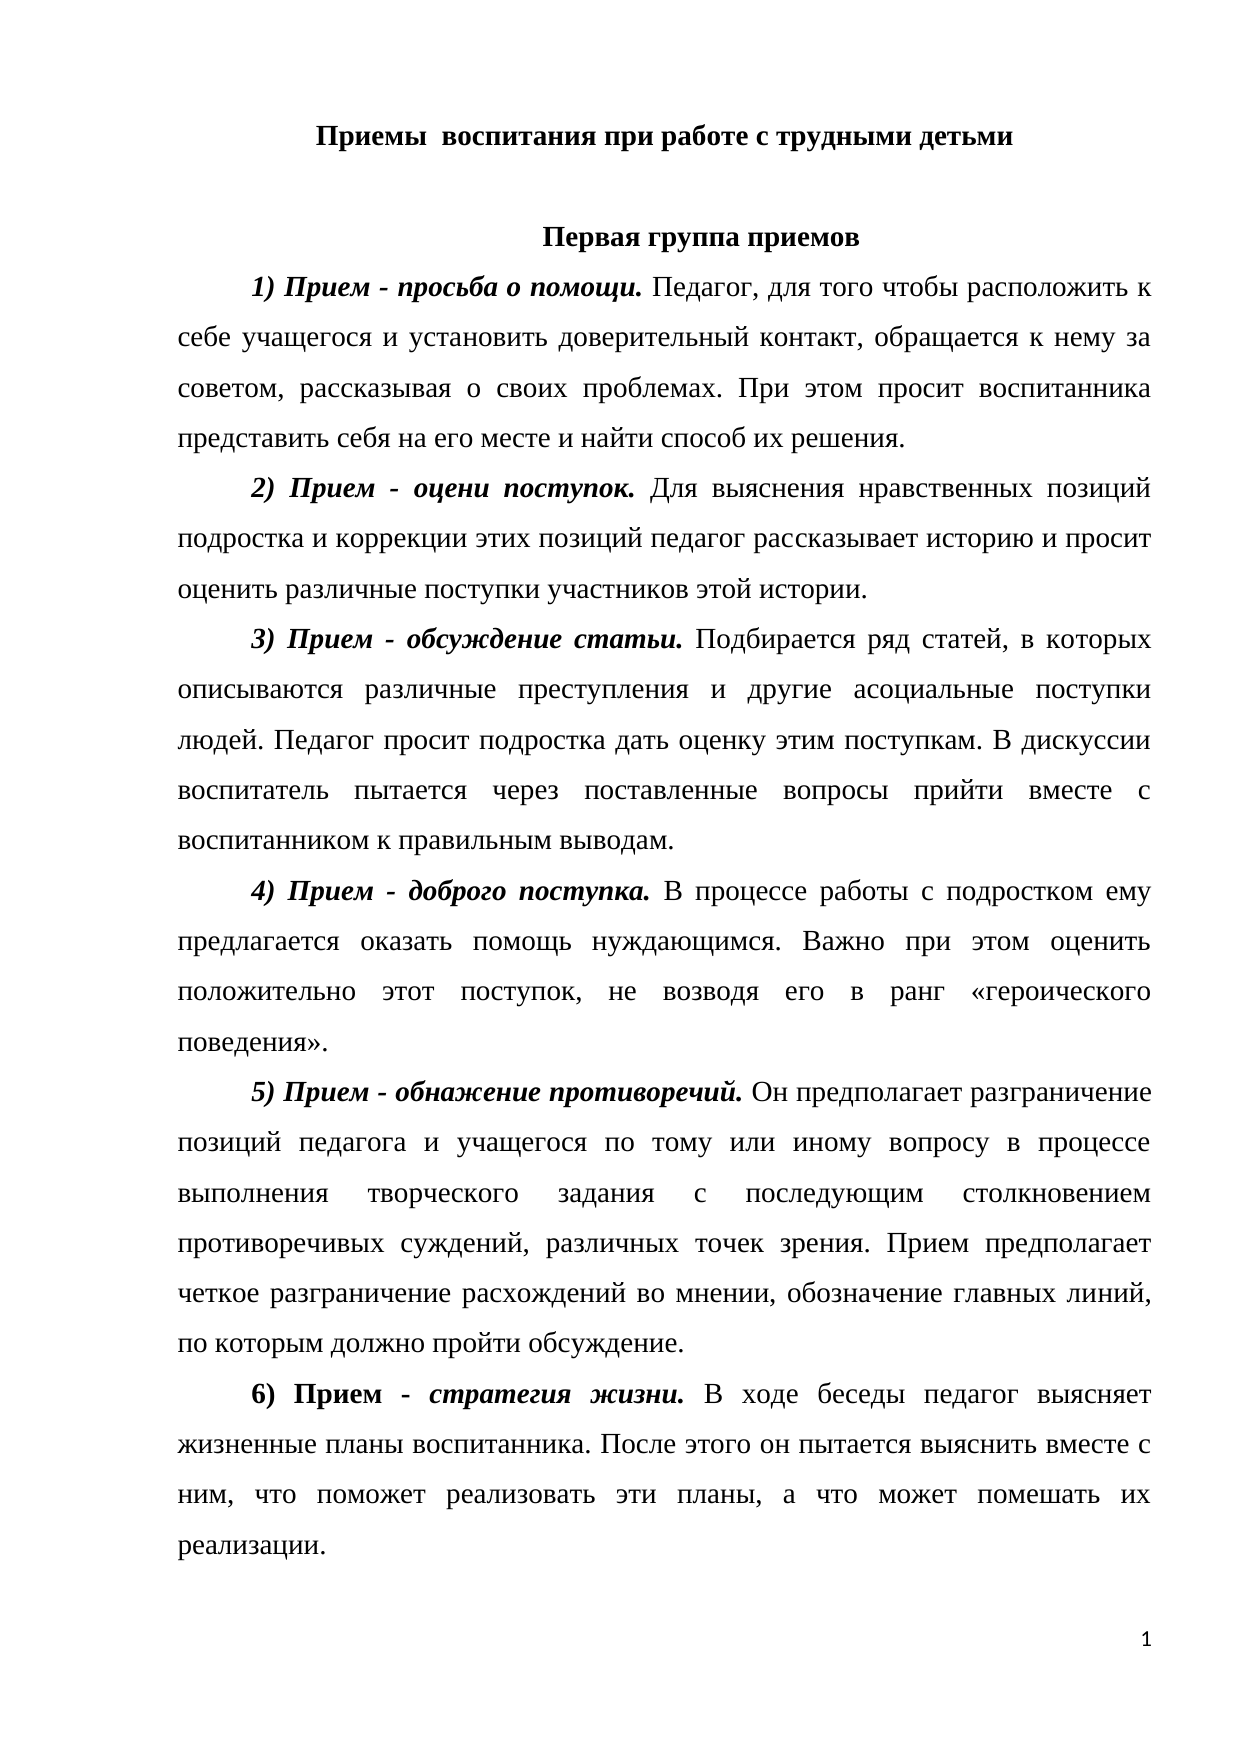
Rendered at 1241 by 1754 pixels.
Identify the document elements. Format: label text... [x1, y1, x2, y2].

text Приемы воспитания при работе с трудными детьми [177, 118, 1152, 152]
text Первая группа приемов [177, 219, 1152, 252]
text 6) Прием - стратегия жизни. В ходе беседы педагог выясняет жизненные планы воспитанника. После этого он пытается выяснить вместе с ним, что поможет реализовать эти планы, а что может помешать их реализации. [177, 1376, 1152, 1560]
text 5) Прием - обнажение противоречий. Он предполагает разграничение позиций педагога и учащегося по тому или иному вопросу в процессе выполнения творческого задания с последующим столкновением противоречивых суждений, различных точек зрения. Прием предполагает четкое разграничение расхождений во мнении, обозначение главных линий, по которым должно пройти обсуждение. [177, 1074, 1152, 1359]
text 1) Прием - просьба о помощи. Педагог, для того чтобы расположить к себе учащегося и установить доверительный контакт, обращается к нему за советом, рассказывая о своих проблемах. При этом просит воспитанника представить себя на его месте и найти способ их решения. [177, 269, 1152, 453]
text 2) Прием - оцени поступок. Для выяснения нравственных позиций подростка и коррекции этих позиций педагог рассказывает историю и просит оценить различные поступки участников этой истории. [177, 470, 1152, 604]
text 4) Прием - доброго поступка. В процессе работы с подростком ему предлагается оказать помощь нуждающимся. Важно при этом оценить положительно этот поступок, не возводя его в ранг «героического поведения». [177, 873, 1152, 1057]
text 3) Прием - обсуждение статьи. Подбирается ряд статей, в которых описываются различные преступления и другие асоциальные поступки людей. Педагог просит подростка дать оценку этим поступкам. В дискуссии воспитатель пытается через поставленные вопросы прийти вместе с воспитанником к правильным выводам. [177, 621, 1152, 856]
